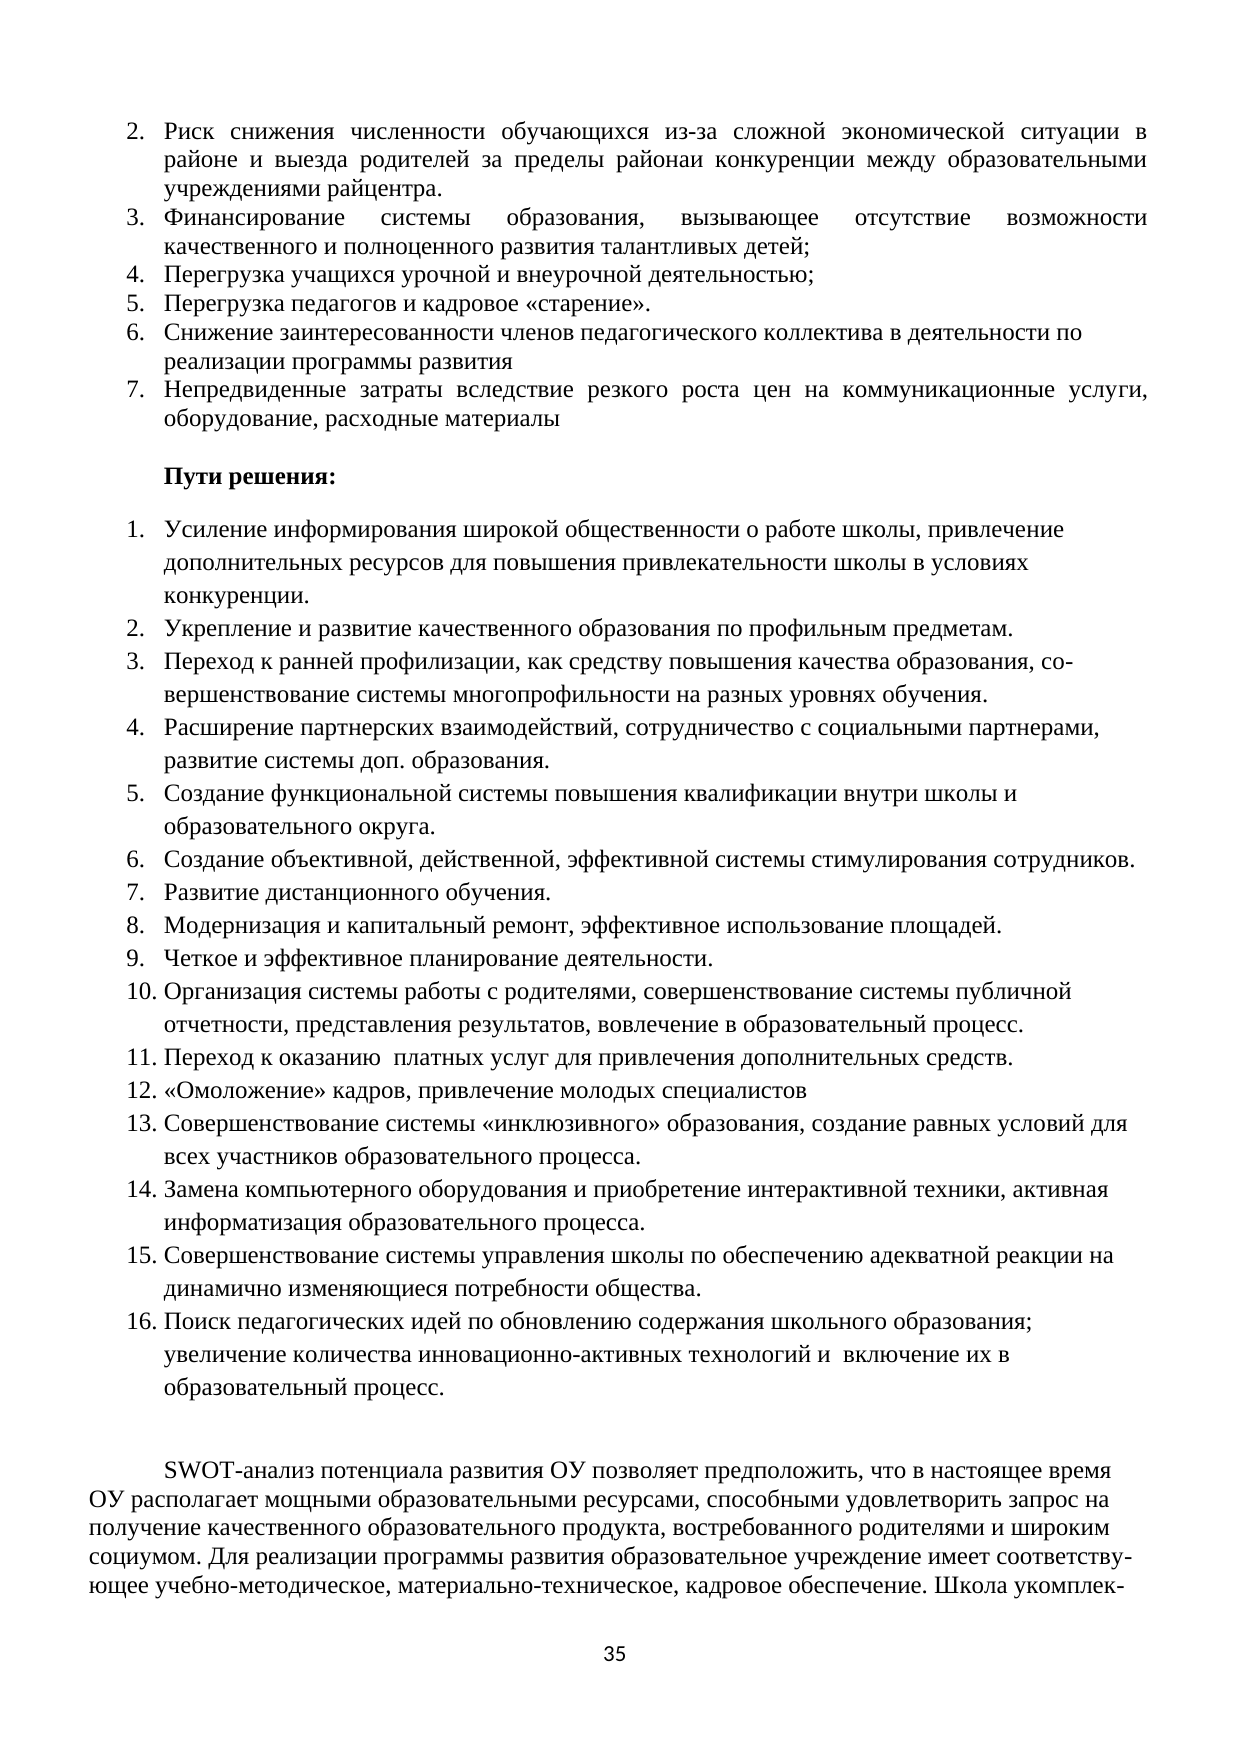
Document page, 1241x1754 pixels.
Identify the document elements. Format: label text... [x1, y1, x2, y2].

list Снижение заинтересованности членов педагогического коллектива в деятельности по реализации программы развития [126, 317, 1148, 374]
list Переход к оказанию платных услуг для привлечения дополнительных средств. [126, 1042, 1148, 1071]
text Пути решения: [89, 461, 1148, 489]
list Создание функциональной системы повышения квалификации внутри школы и образовательного округа. [126, 778, 1148, 840]
list Четкое и эффективное планирование деятельности. [126, 943, 1148, 972]
list Перегрузка учащихся урочной и внеурочной деятельностью; [126, 259, 1148, 288]
list Укрепление и развитие качественного образования по профильным предметам. [126, 613, 1148, 642]
list Риск снижения численности обучающихся из-за сложной экономической ситуации в районе и выезда родителей за пределы районаи конкуренции между образовательными учреждениями райцентра. [126, 116, 1148, 202]
list Перегрузка педагогов и кадровое «старение». [126, 288, 1148, 317]
list «Омоложение» кадров, привлечение молодых специалистов [126, 1075, 1148, 1104]
list Развитие дистанционного обучения. [126, 877, 1148, 906]
list Поиск педагогических идей по обновлению содержания школьного образования; увеличение количества инновационно-активных технологий и включение их в образовательный процесс. [126, 1306, 1148, 1401]
list Совершенствование системы «инклюзивного» образования, создание равных условий для всех участников образовательного процесса. [126, 1108, 1148, 1170]
list Организация системы работы с родителями, совершенствование системы публичной отчетности, представления результатов, вовлечение в образовательный процесс. [126, 976, 1148, 1038]
list Усиление информирования широкой общественности о работе школы, привлечение дополнительных ресурсов для повышения привлекательности школы в условиях конкуренции. [126, 514, 1148, 609]
list Расширение партнерских взаимодействий, сотрудничество с социальными партнерами, развитие системы доп. образования. [126, 712, 1148, 774]
list Совершенствование системы управления школы по обеспечению адекватной реакции на динамично изменяющиеся потребности общества. [126, 1240, 1148, 1302]
list Создание объективной, действенной, эффективной системы стимулирования сотрудников. [126, 844, 1148, 873]
list Непредвиденные затраты вследствие резкого роста цен на коммуникационные услуги, оборудование, расходные материалы [126, 374, 1148, 432]
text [89, 1455, 1148, 1599]
list Замена компьютерного оборудования и приобретение интерактивной техники, активная информатизация образовательного процесса. [126, 1174, 1148, 1236]
list Переход к ранней профилизации, как средству повышения качества образования, совершенствование системы многопрофильности на разных уровнях обучения. [126, 646, 1148, 708]
list Финансирование системы образования, вызывающее отсутствие возможности качественного и полноценного развития талантливых детей; [126, 202, 1148, 259]
list Модернизация и капитальный ремонт, эффективное использование площадей. [126, 910, 1148, 939]
